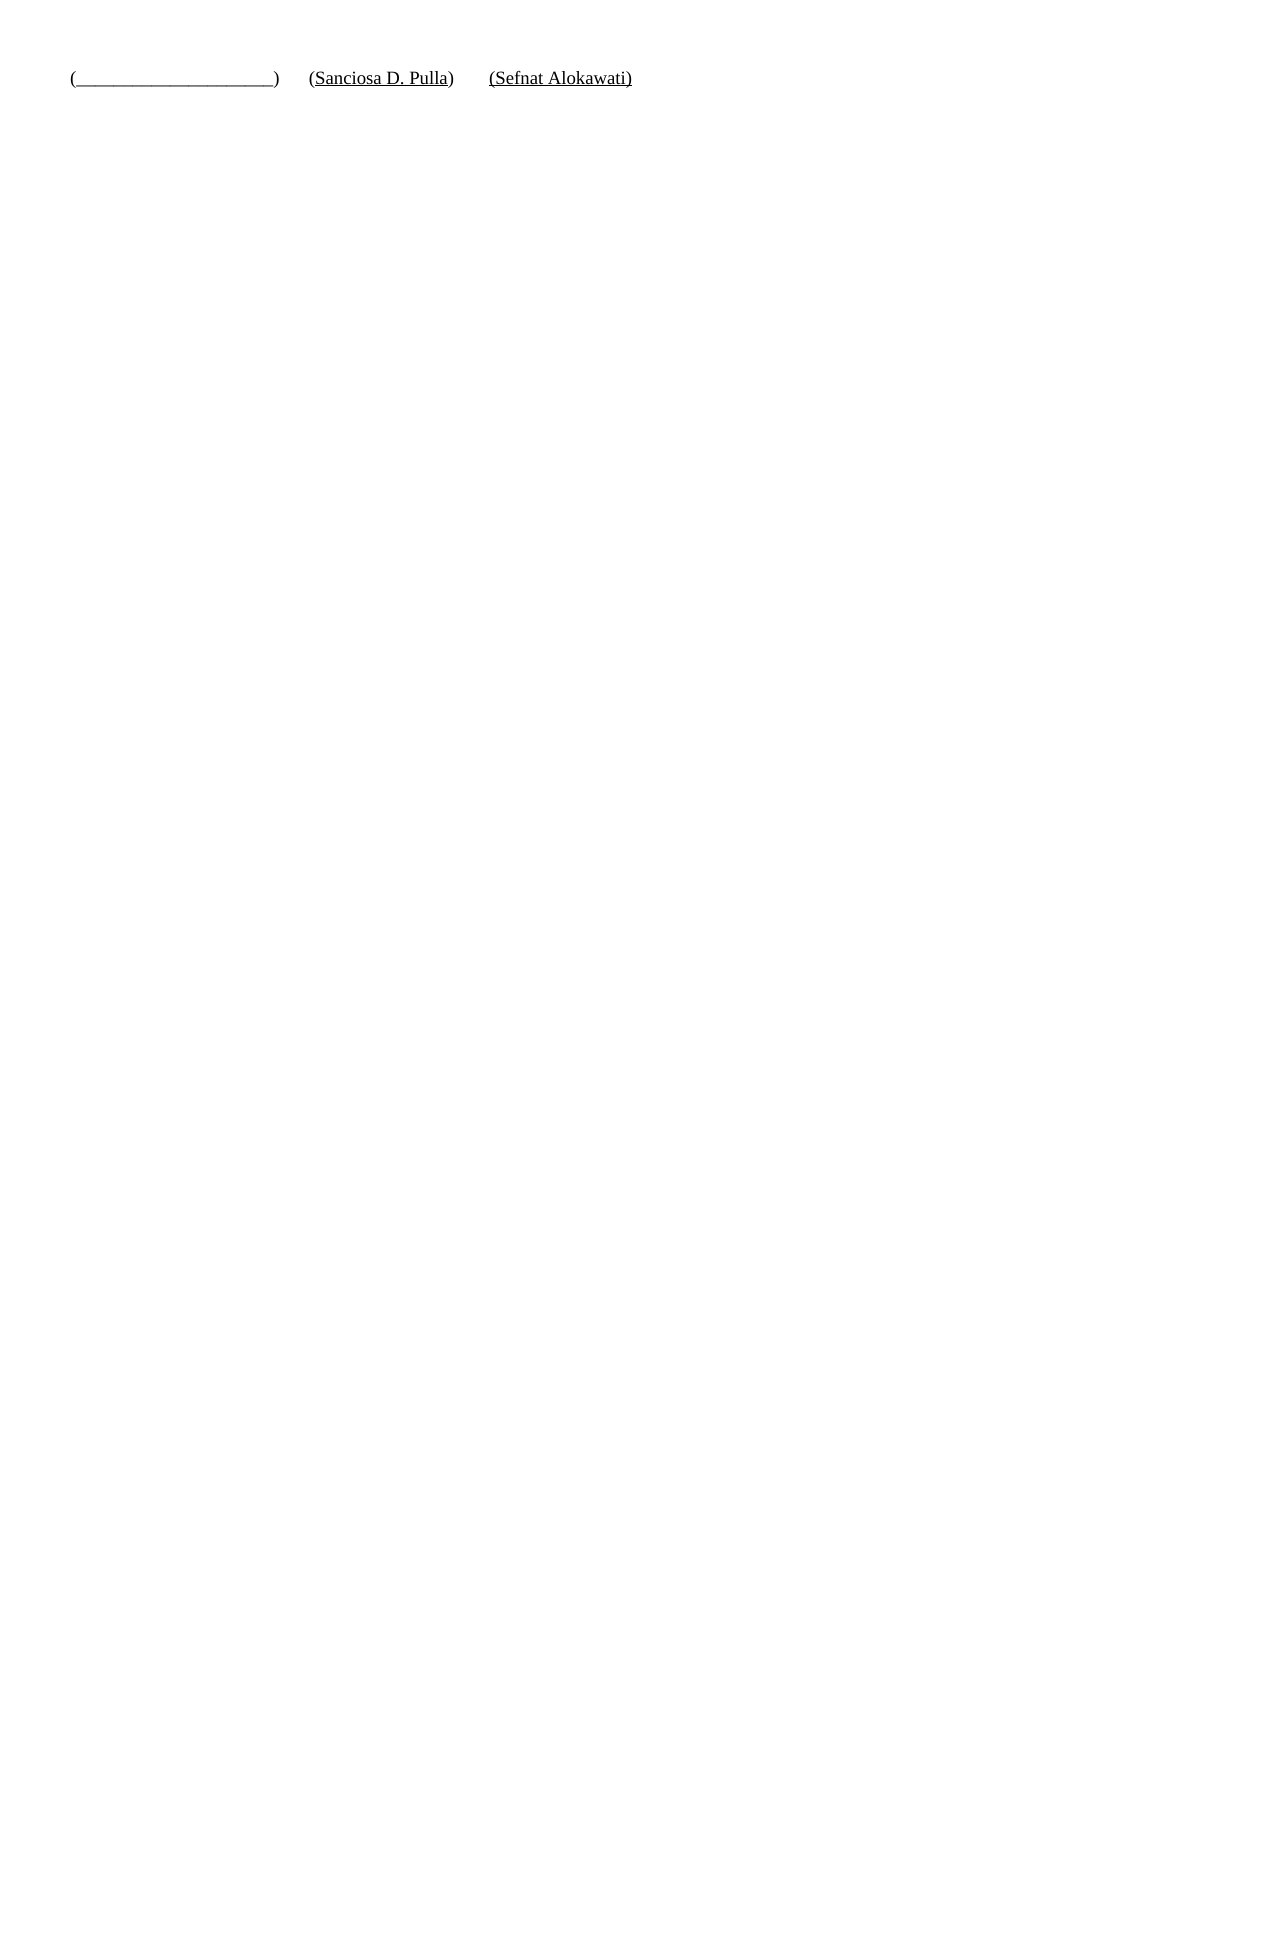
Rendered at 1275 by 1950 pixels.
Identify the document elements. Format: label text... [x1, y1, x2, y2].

table_cell Manajer KC. Moru (Sanciosa D. Pulla) [291, 45, 472, 88]
table_cell Panitia Kredit (_____________________) [59, 45, 291, 88]
table_cell Staf Kredit (Sefnat Alokawati) [472, 45, 638, 88]
